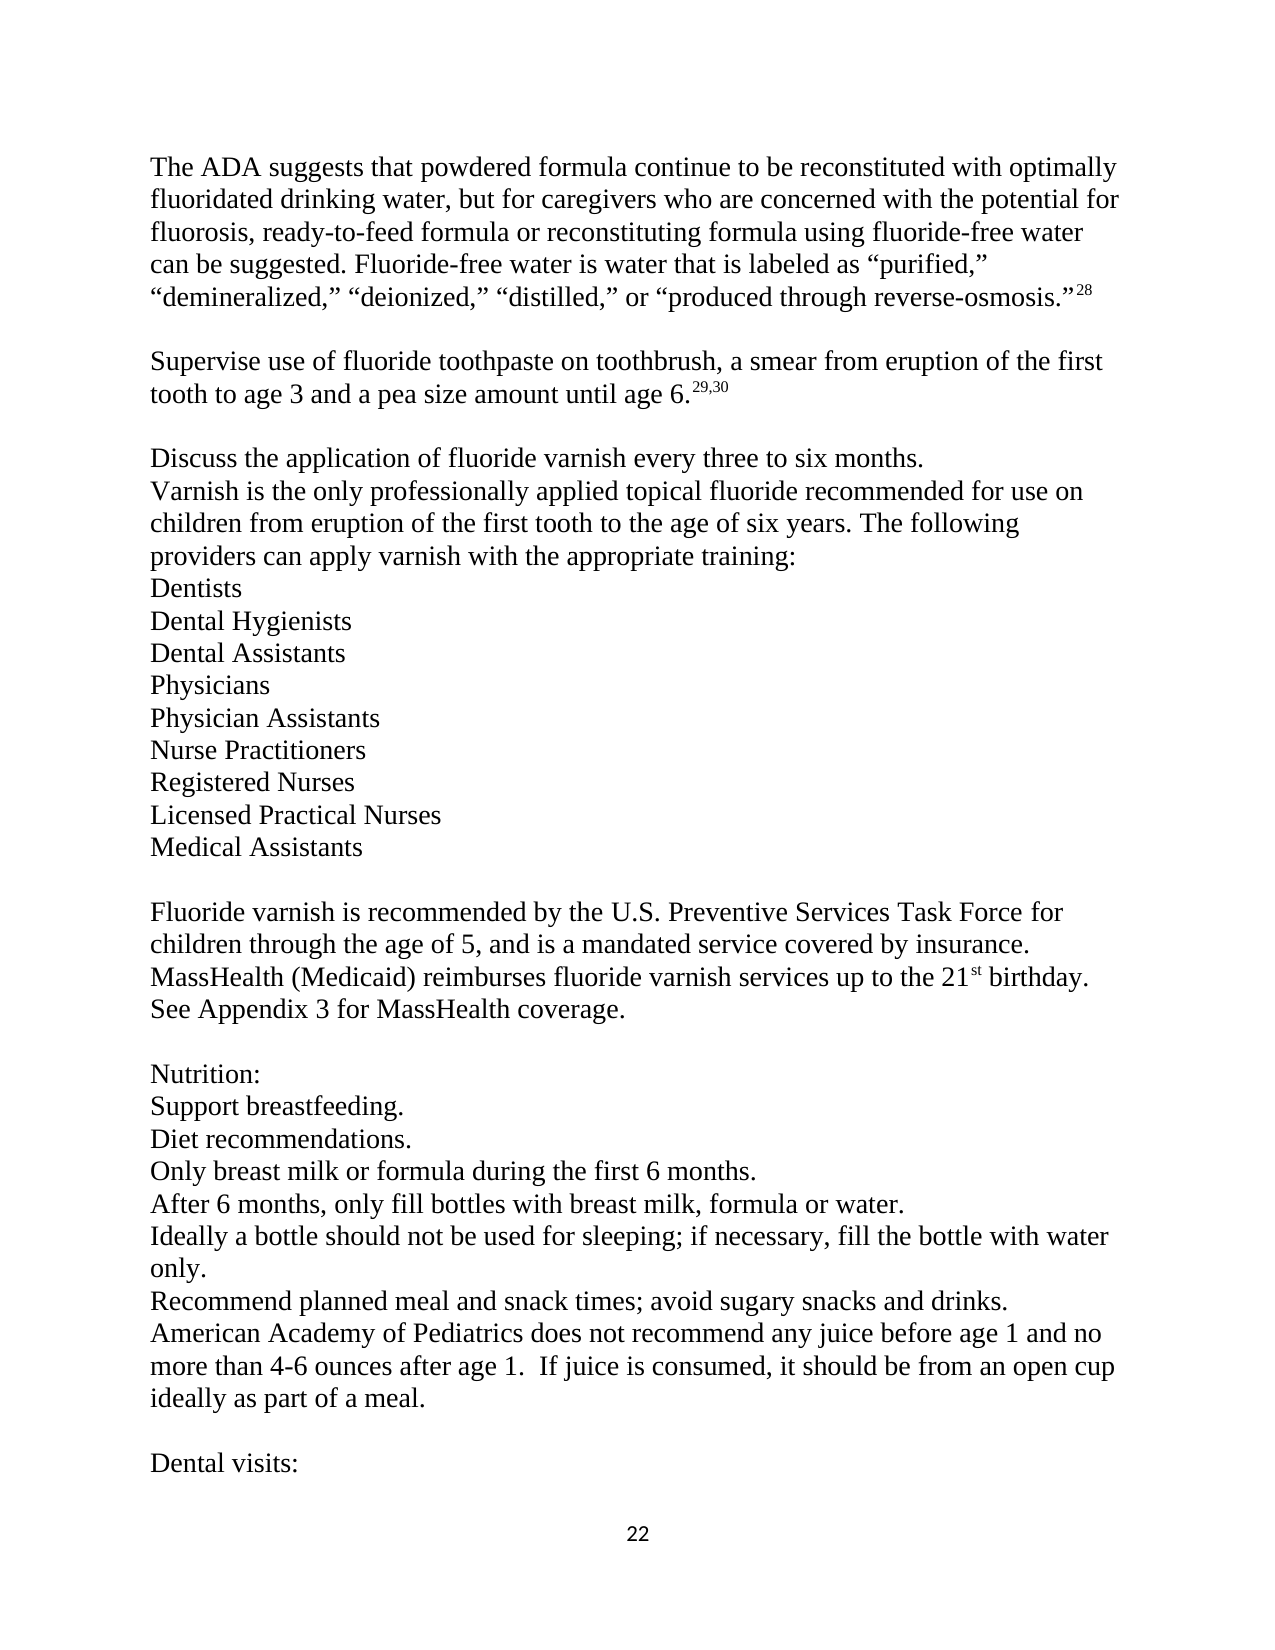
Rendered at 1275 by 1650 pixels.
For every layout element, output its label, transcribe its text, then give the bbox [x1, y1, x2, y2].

text Dental visits: [150, 1446, 1125, 1478]
text Varnish is the only professionally applied topical fluoride recommended for use on children from eruption of the first tooth to the age of six years. The following providers can apply varnish with the appropriate training: [150, 474, 1125, 571]
text Dental Hygienists [150, 603, 1125, 636]
text Physicians [150, 668, 1125, 701]
text Support breastfeeding. [150, 1089, 1125, 1122]
text Diet recommendations. [150, 1122, 1125, 1154]
text Dentists [150, 571, 1125, 603]
text MassHealth (Medicaid) reimburses fluoride varnish services up to the 21st birthday. See Appendix 3 for MassHealth coverage. [150, 960, 1125, 1025]
text Ideally a bottle should not be used for sleeping; if necessary, fill the bottle with water only. [150, 1219, 1125, 1284]
text American Academy of Pediatrics does not recommend any juice before age 1 and no more than 4-6 ounces after age 1. If juice is consumed, it should be from an open cup ideally as part of a meal. [150, 1316, 1125, 1413]
text Nutrition: [150, 1057, 1125, 1089]
text Recommend planned meal and snack times; avoid sugary snacks and drinks. [150, 1284, 1125, 1316]
text Dental Assistants [150, 636, 1125, 668]
text Licensed Practical Nurses [150, 798, 1125, 830]
text Medical Assistants [150, 830, 1125, 863]
text Registered Nurses [150, 766, 1125, 798]
text Physician Assistants [150, 701, 1125, 733]
text Only breast milk or formula during the first 6 months. [150, 1154, 1125, 1187]
text Supervise use of fluoride toothpaste on toothbrush, a smear from eruption of the first tooth to age 3 and a pea size amount until age 6.29,30 [150, 344, 1125, 409]
text The ADA suggests that powdered formula continue to be reconstituted with optimally fluoridated drinking water, but for caregivers who are concerned with the potential for fluorosis, ready-to-feed formula or reconstituting formula using fluoride-free water can be suggested. Fluoride-free water is water that is labeled as “purified,” “demineralized,” “deionized,” “distilled,” or “produced through reverse-osmosis.”28 [150, 150, 1125, 312]
text After 6 months, only fill bottles with breast milk, formula or water. [150, 1187, 1125, 1219]
text Discuss the application of fluoride varnish every three to six months. [150, 442, 1125, 474]
text Fluoride varnish is recommended by the U.S. Preventive Services Task Force for children through the age of 5, and is a mandated service covered by insurance. [150, 895, 1125, 960]
text Nurse Practitioners [150, 733, 1125, 766]
